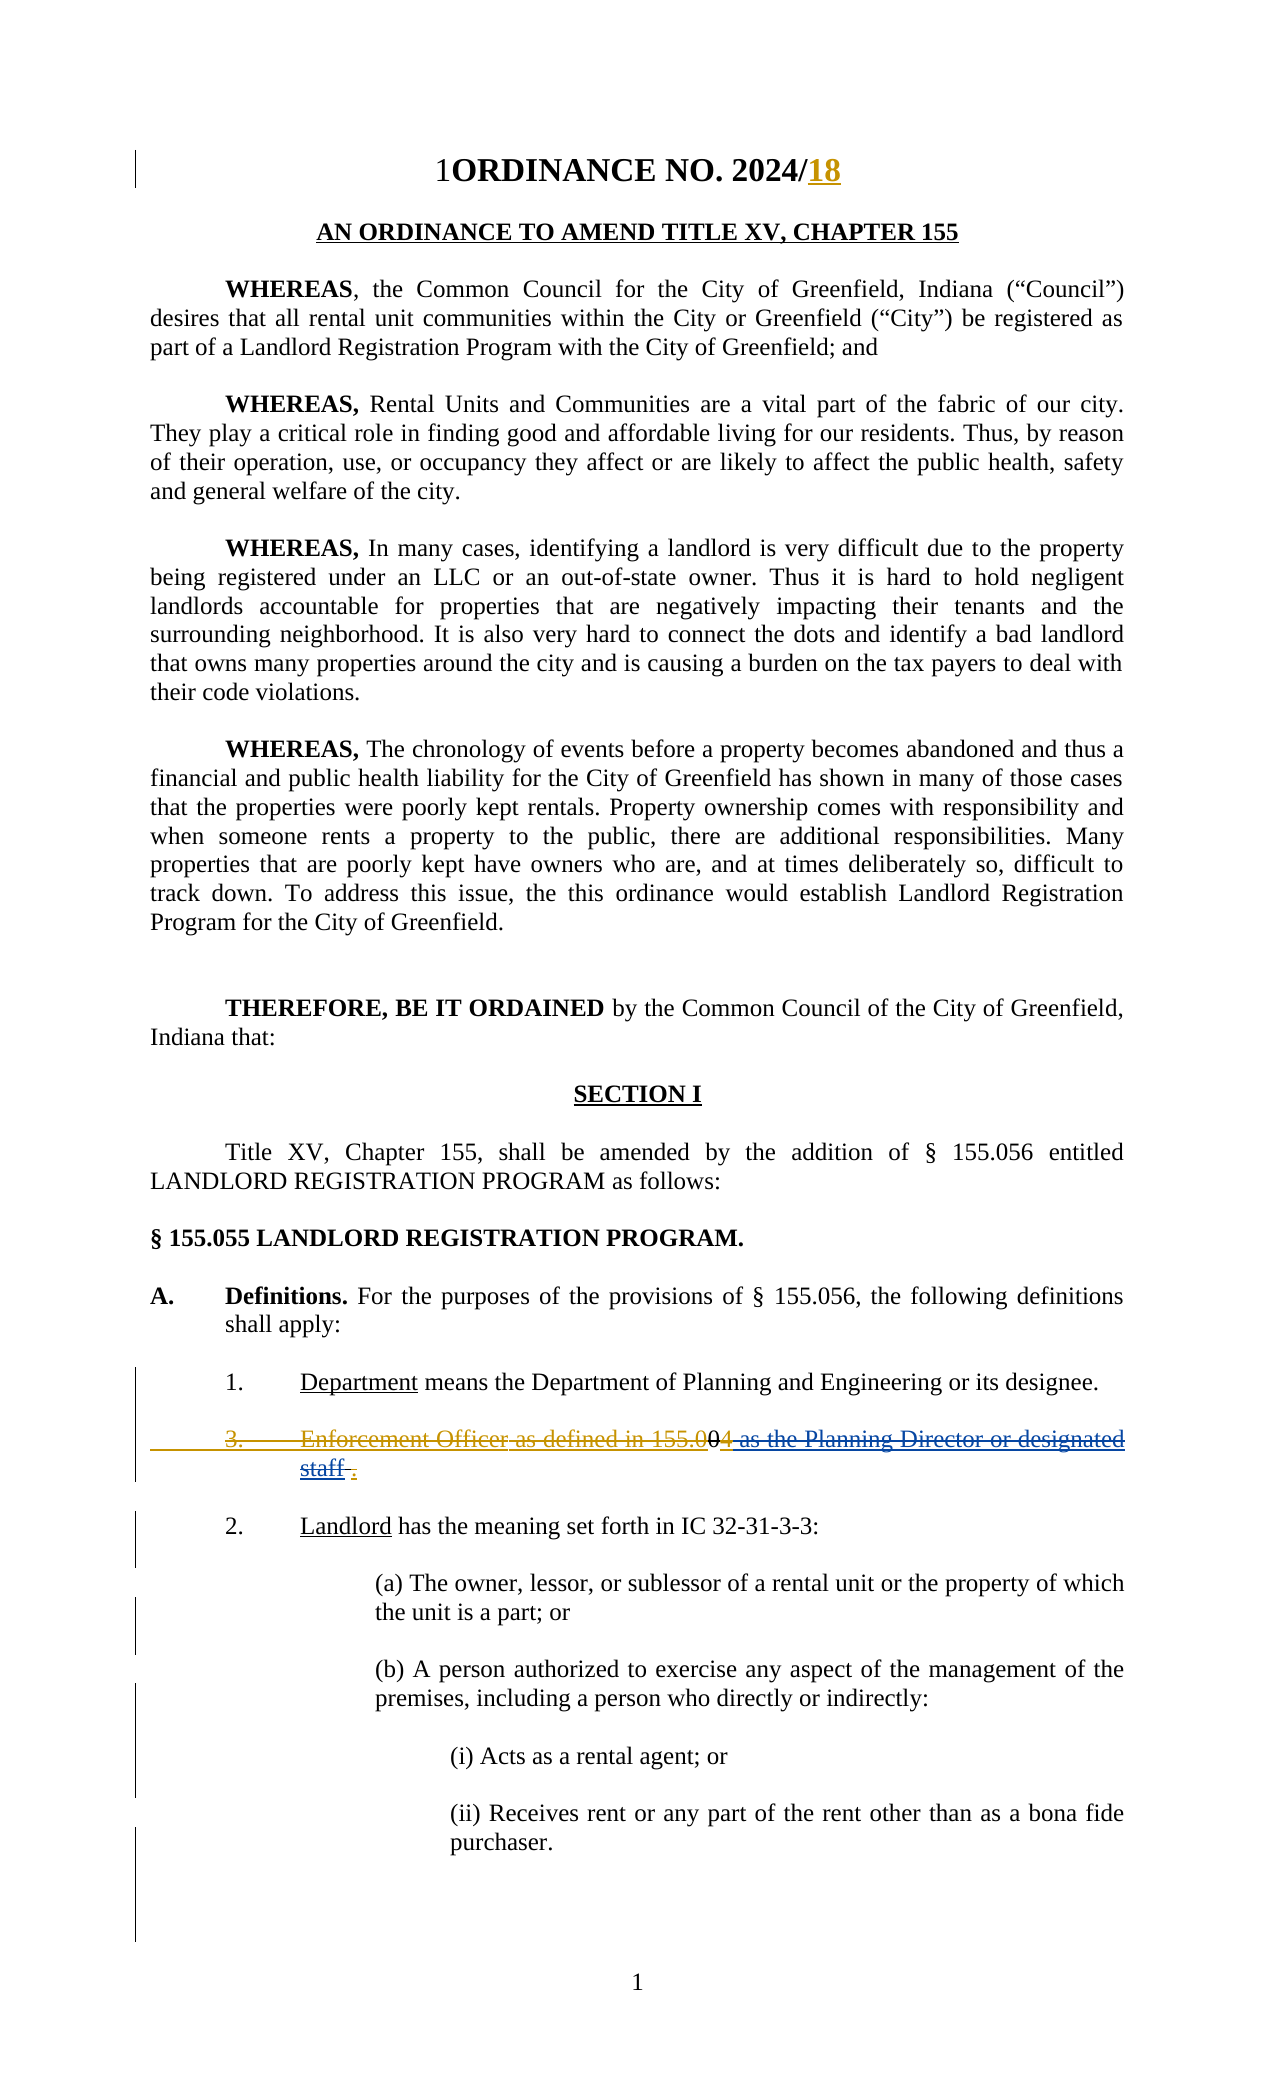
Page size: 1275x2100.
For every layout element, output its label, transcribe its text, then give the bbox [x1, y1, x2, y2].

text 1. Department means the Department of Planning and Engineering or its designee. [150, 1367, 1125, 1396]
text Title XV, Chapter 155, shall be amended by the addition of § 155.056 entitled Landlord Registration Program as follows: [150, 1137, 1125, 1194]
text WHEREAS, In many cases, identifying a landlord is very difficult due to the property being registered under an LLC or an out-of-state owner. Thus it is hard to hold negligent landlords accountable for properties that are negatively impacting their tenants and the surrounding neighborhood. It is also very hard to connect the dots and identify a bad landlord that owns many properties around the city and is causing a burden on the tax payers to deal with their code violations. [150, 533, 1125, 706]
text (ii) Receives rent or any part of the rent other than as a bona fide purchaser. [300, 1798, 1125, 1856]
text AN ORDINANCE TO AMEND TITLE XV, CHAPTER 155 [150, 217, 1125, 246]
text THEREFORE, BE IT ORDAINED by the Common Council of the City of Greenfield, Indiana that: [150, 993, 1125, 1051]
text WHEREAS, Rental Units and Communities are a vital part of the fabric of our city. They play a critical role in finding good and affordable living for our residents. Thus, by reason of their operation, use, or occupancy they affect or are likely to affect the public health, safety and general welfare of the city. [150, 389, 1125, 504]
text (a) The owner, lessor, or sublessor of a rental unit or the property of which the unit is a part; or [225, 1568, 1125, 1626]
text A. Definitions. For the purposes of the provisions of § 155.056, the following definitions shall apply: [150, 1281, 1125, 1338]
text § 155.055 LANDLORD REGISTRATION PROGRAM. [150, 1223, 1125, 1252]
text 2. Landlord has the meaning set forth in IC 32-31-3-3: [150, 1511, 1125, 1539]
text (i) Acts as a rental agent; or [150, 1741, 1125, 1769]
text ORDINANCE NO. 2024/ [150, 150, 1125, 188]
text WHEREAS, the Common Council for the City of Greenfield, Indiana (“Council”) desires that all rental unit communities within the City or Greenfield (“City”) be registered as part of a Landlord Registration Program with the City of Greenfield; and [150, 274, 1125, 361]
text SECTION I [150, 1079, 1125, 1108]
text (b) A person authorized to exercise any aspect of the management of the premises, including a person who directly or indirectly: [225, 1654, 1125, 1712]
text WHEREAS, The chronology of events before a property becomes abandoned and thus a financial and public health liability for the City of Greenfield has shown in many of those cases that the properties were poorly kept rentals. Property ownership comes with responsibility and when someone rents a property to the public, there are additional responsibilities. Many properties that are poorly kept have owners who are, and at times deliberately so, difficult to track down. To address this issue, the this ordinance would establish Landlord Registration Program for the City of Greenfield. [150, 734, 1125, 936]
text 0 [150, 1424, 1125, 1482]
